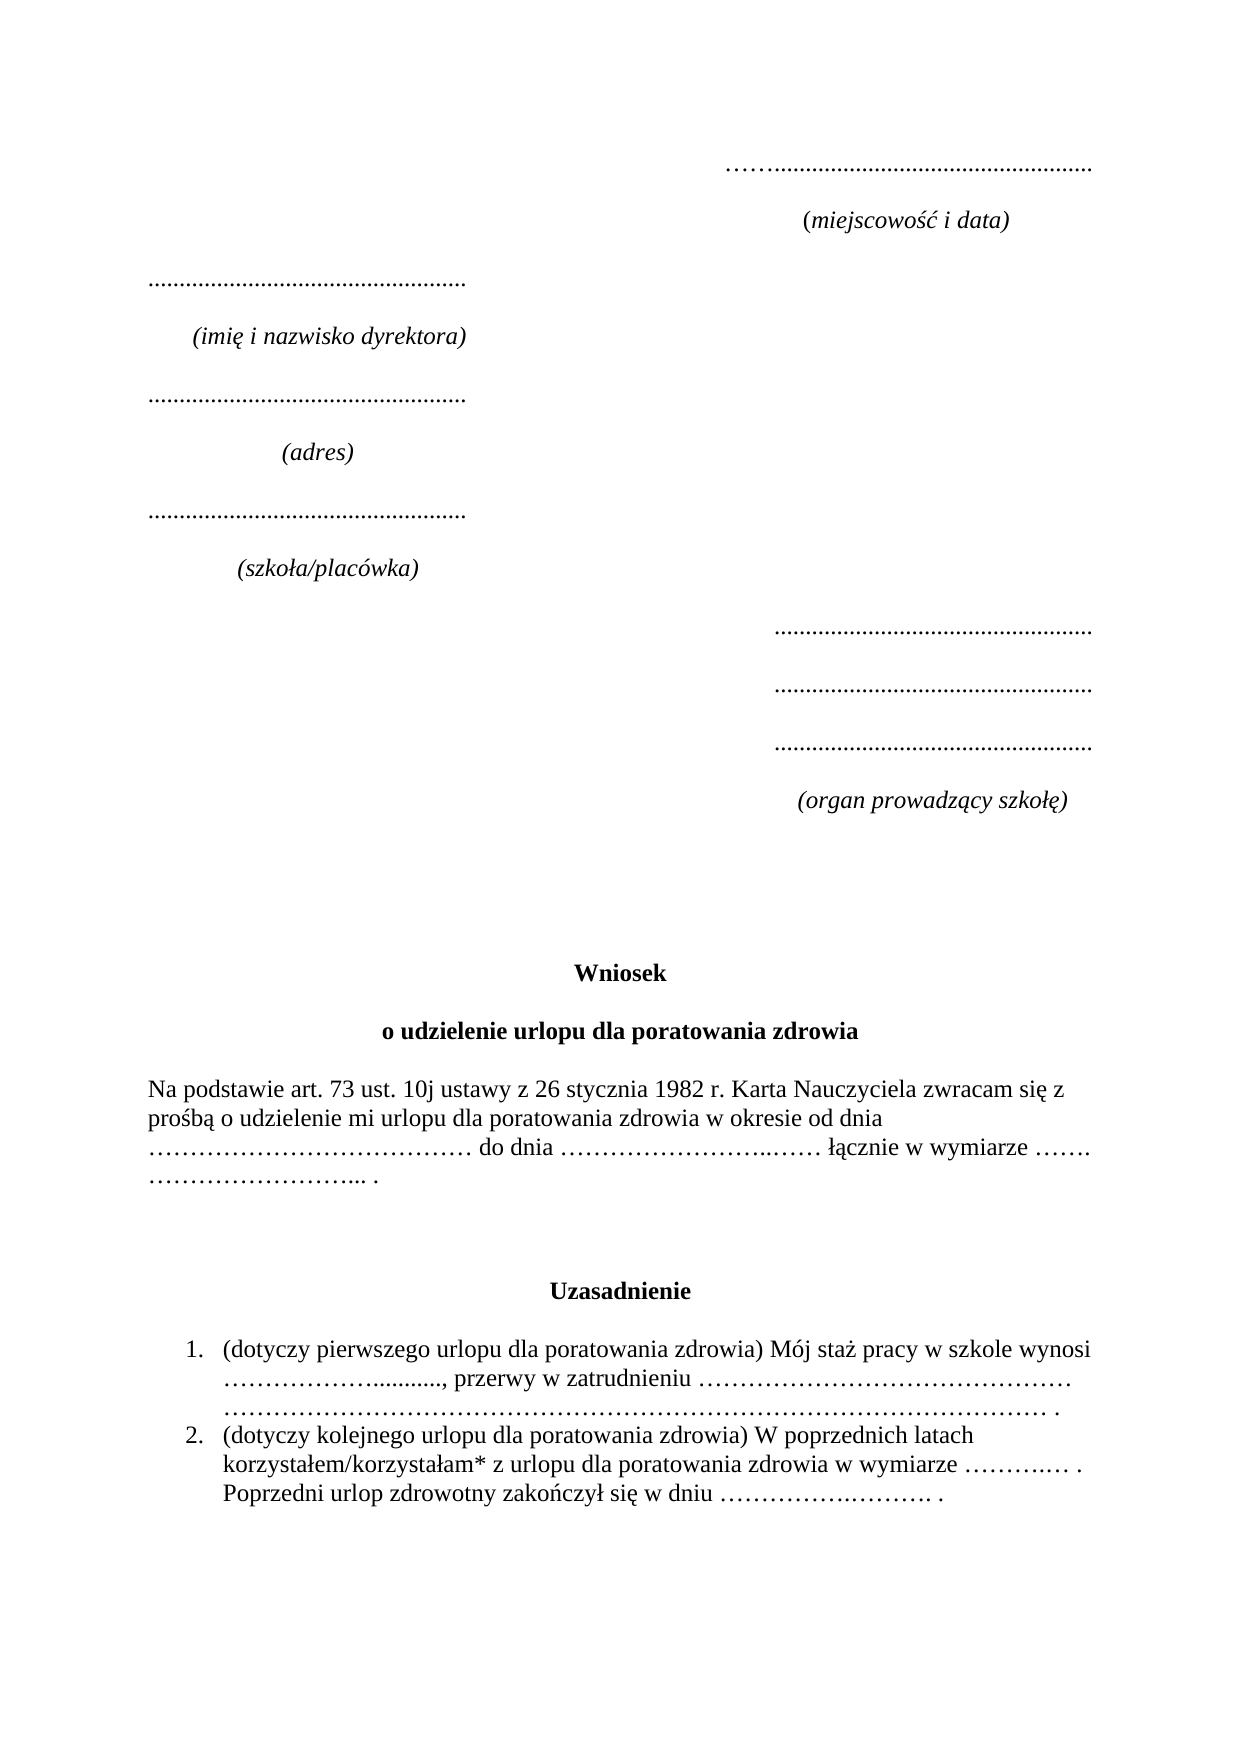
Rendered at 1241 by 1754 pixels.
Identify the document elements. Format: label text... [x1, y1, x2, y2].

text (adres) [148, 437, 1093, 466]
list (dotyczy pierwszego urlopu dla poratowania zdrowia) Mój staż pracy w szkole wynosi ………………..........., przerwy w zatrudnieniu ……………………………………… ……………………………………………………………………………………… . [185, 1334, 1093, 1421]
text (imię i nazwisko dyrektora) [148, 321, 1093, 350]
text ................................................... [148, 611, 1093, 640]
text Na podstawie art. 73 ust. 10j ustawy z 26 stycznia 1982 r. Karta Nauczyciela zwracam się z prośbą o udzielenie mi urlopu dla poratowania zdrowia w okresie od dnia ………………………………… do dnia ……………………..…… łącznie w wymiarze …….……………………... . [148, 1074, 1093, 1189]
text ................................................... [148, 727, 1093, 756]
text Wniosek [148, 958, 1093, 987]
text (organ prowadzący szkołę) [148, 785, 1093, 813]
text ................................................... [148, 669, 1093, 698]
text o udzielenie urlopu dla poratowania zdrowia [148, 1016, 1093, 1045]
text ……................................................... [148, 148, 1093, 176]
list (dotyczy kolejnego urlopu dla poratowania zdrowia) W poprzednich latach korzystałem/korzystałam* z urlopu dla poratowania zdrowia w wymiarze ……….… . Poprzedni urlop zdrowotny zakończył się w dniu …………….………. . [185, 1421, 1093, 1507]
text (miejscowość i data) [148, 206, 1093, 234]
text ................................................... [148, 263, 1093, 292]
text ................................................... [148, 495, 1093, 524]
text ................................................... [148, 379, 1093, 408]
text (szkoła/placówka) [148, 553, 1093, 582]
text Uzasadnienie [148, 1276, 1093, 1305]
